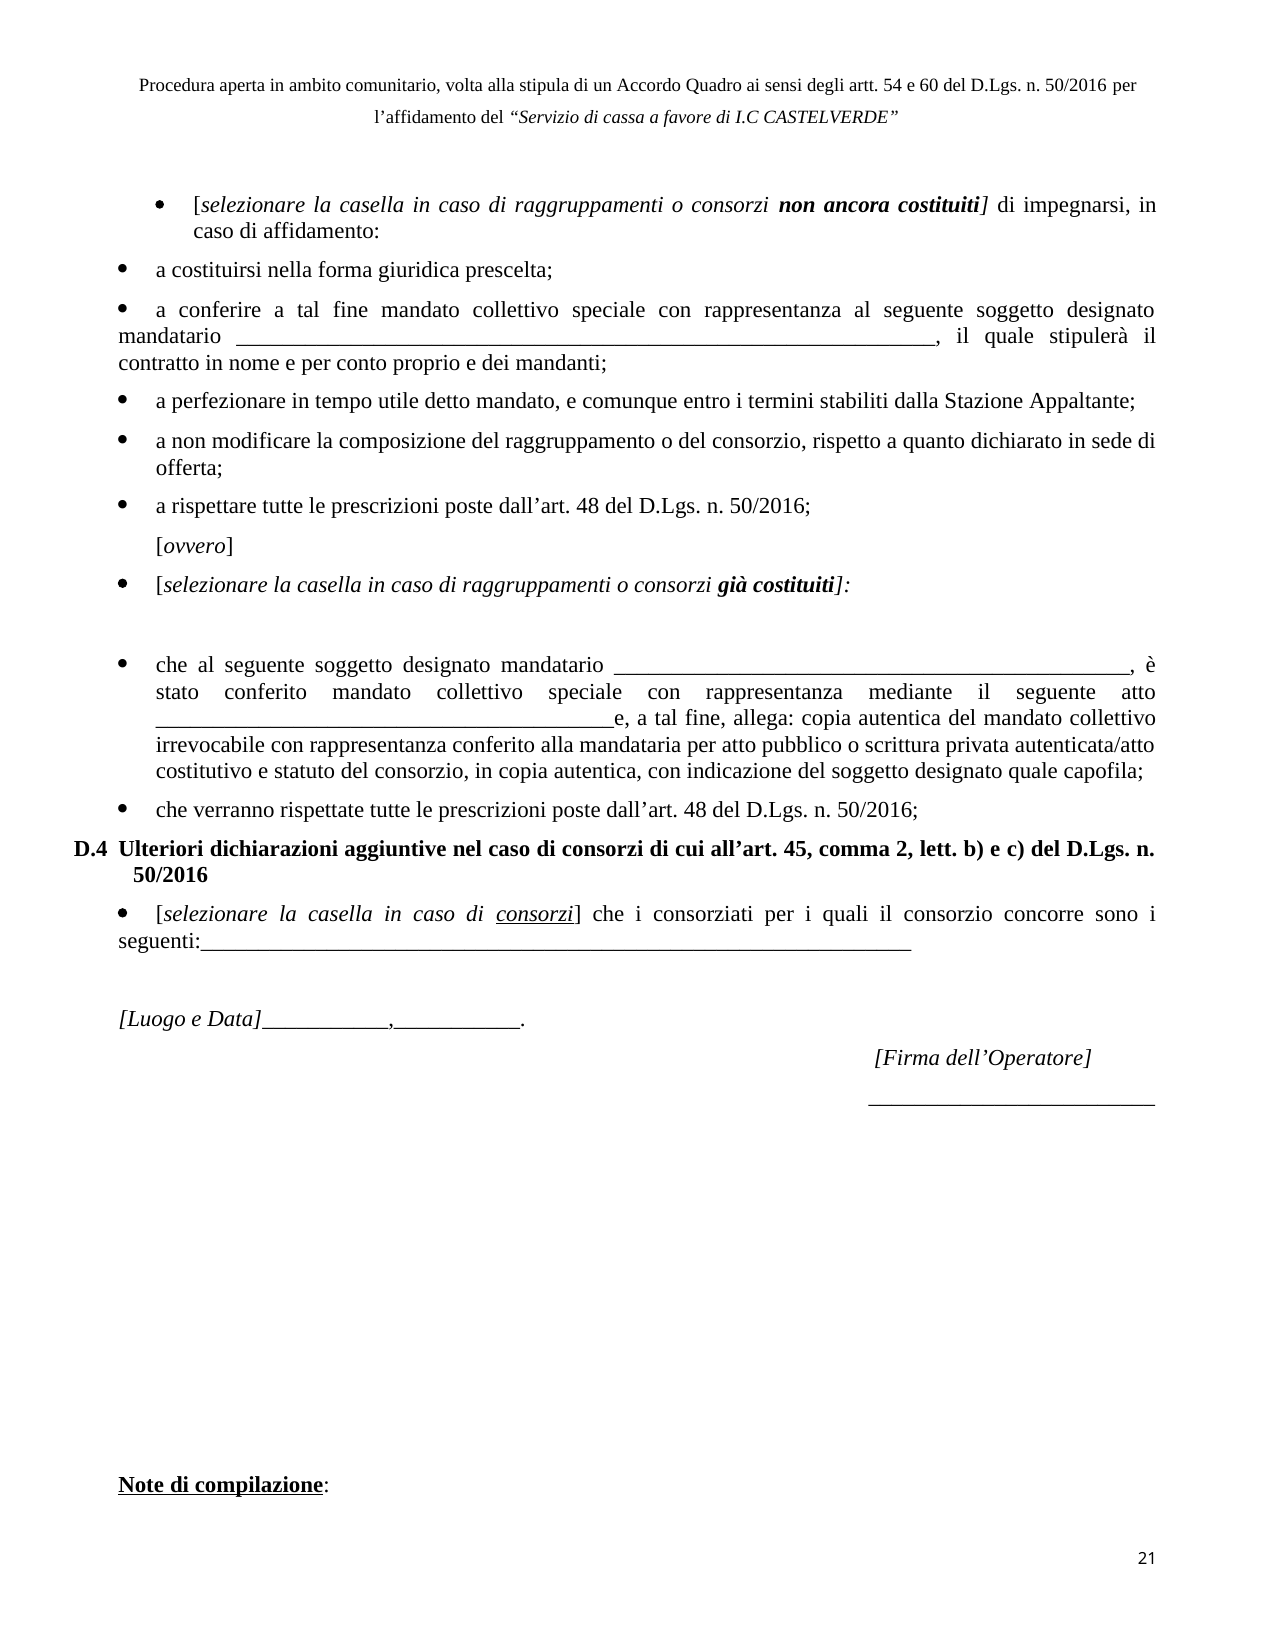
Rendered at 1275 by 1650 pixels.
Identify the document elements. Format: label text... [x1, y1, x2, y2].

list a rispettare tutte le prescrizioni poste dall’art. 48 del D.Lgs. n. 50/2016; [118, 492, 1157, 519]
list [selezionare la casella in caso di raggruppamenti o consorzi non ancora costituiti] di impegnarsi, in caso di affidamento: [156, 191, 1157, 244]
list a costituirsi nella forma giuridica prescelta; [118, 256, 1157, 283]
list a non modificare la composizione del raggruppamento o del consorzio, rispetto a quanto dichiarato in sede di offerta; [118, 427, 1157, 480]
text [Luogo e Data]___________,___________. [118, 1005, 1157, 1031]
text Note di compilazione: [118, 1471, 1157, 1497]
list Ulteriori dichiarazioni aggiuntive nel caso di consorzi di cui all’art. 45, comma 2, lett. b) e c) del D.Lgs. n. 50/2016 [74, 835, 1157, 888]
list che al seguente soggetto designato mandatario _____________________________________________, è stato conferito mandato collettivo speciale con rappresentanza mediante il seguente atto ________________________________________e, a tal fine, allega: copia autentica del mandato collettivo irrevocabile con rappresentanza conferito alla mandataria per atto pubblico o scrittura privata autenticata/atto costitutivo e statuto del consorzio, in copia autentica, con indicazione del soggetto designato quale capofila; [118, 651, 1157, 783]
list [selezionare la casella in caso di raggruppamenti o consorzi già costituiti]: [118, 571, 1157, 597]
text [ovvero] [118, 532, 1157, 558]
text _________________________ [118, 1082, 1157, 1109]
text [Firma dell’Operatore] [118, 1044, 1157, 1070]
list [selezionare la casella in caso di consorzi] che i consorziati per i quali il consorzio concorre sono i seguenti:______________________________________________________________ [118, 900, 1157, 953]
list che verranno rispettate tutte le prescrizioni poste dall’art. 48 del D.Lgs. n. 50/2016; [118, 796, 1157, 823]
list a perfezionare in tempo utile detto mandato, e comunque entro i termini stabiliti dalla Stazione Appaltante; [118, 388, 1157, 414]
list a conferire a tal fine mandato collettivo speciale con rappresentanza al seguente soggetto designato mandatario _____________________________________________________________, il quale stipulerà il contratto in nome e per conto proprio e dei mandanti; [118, 296, 1157, 375]
